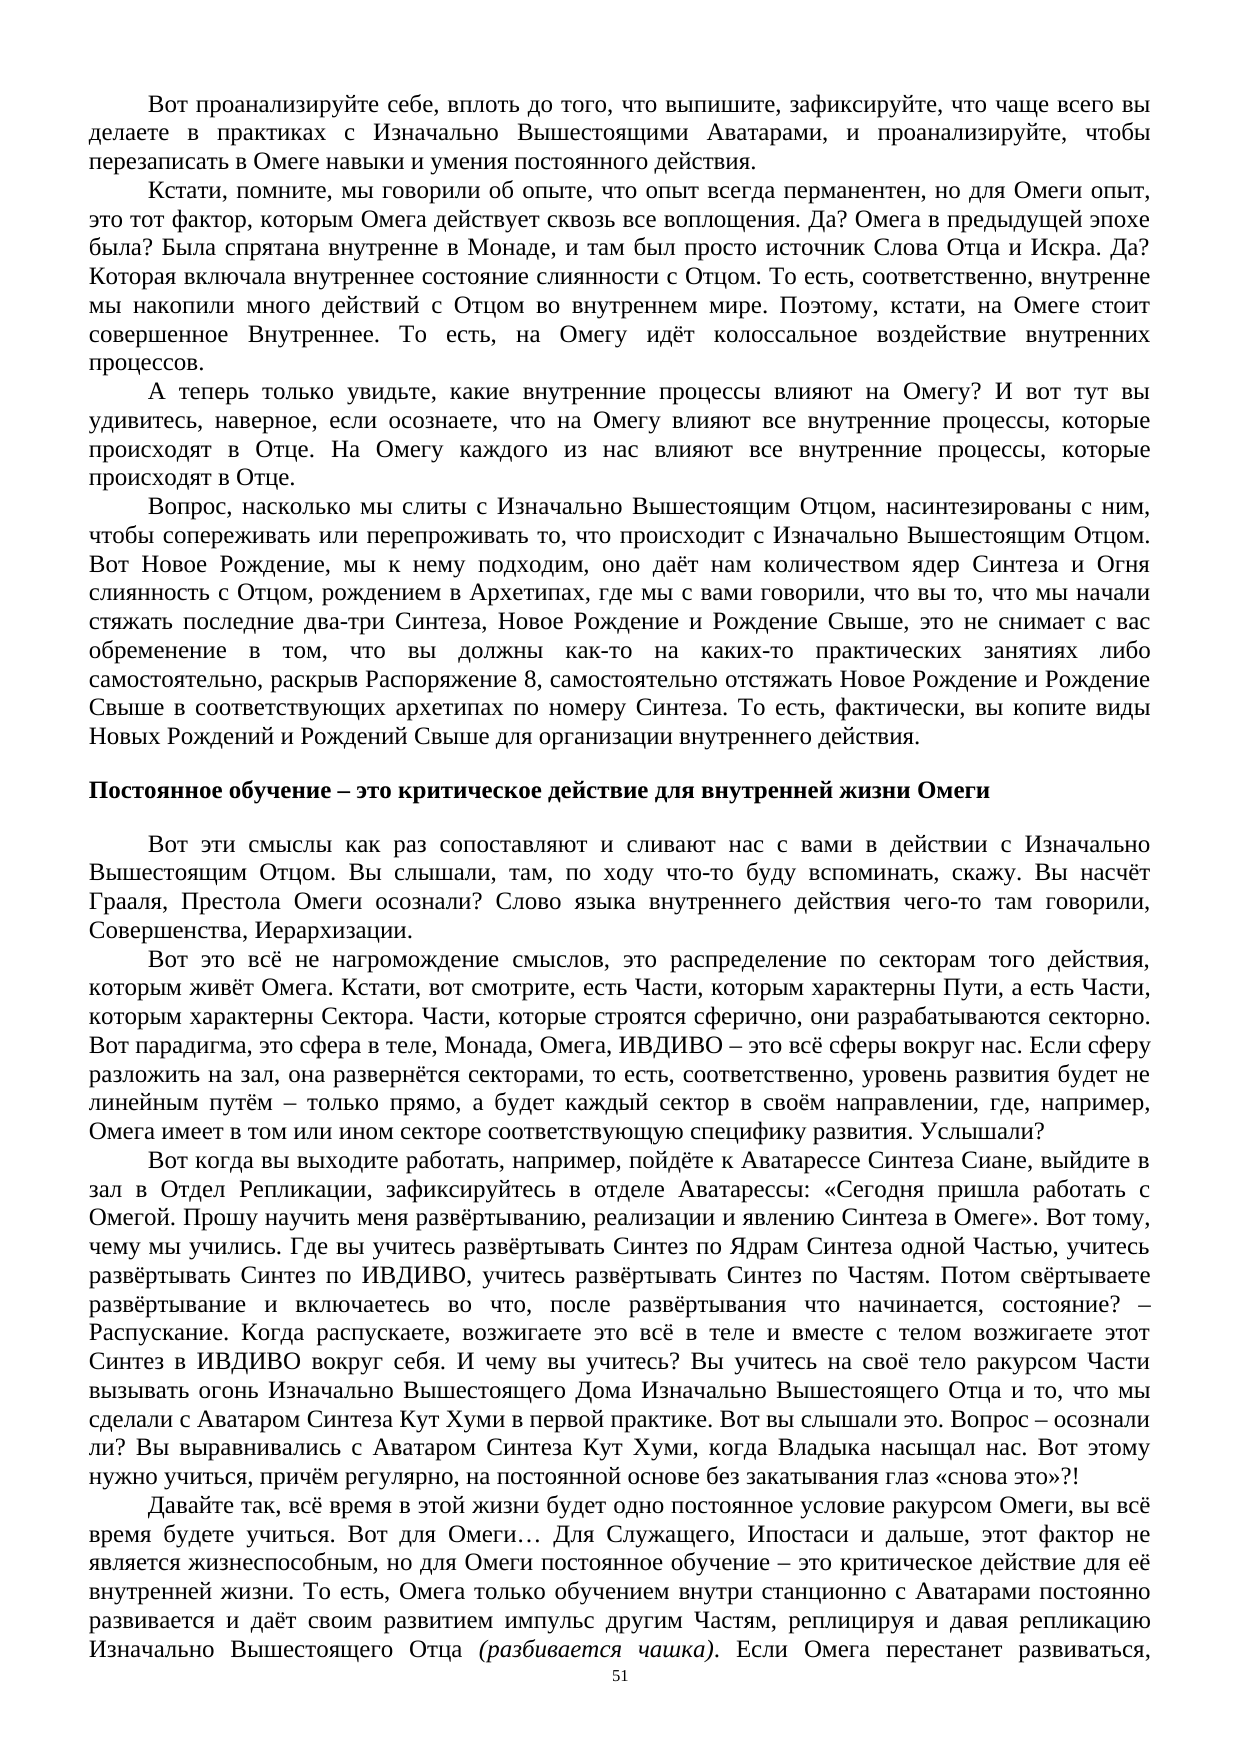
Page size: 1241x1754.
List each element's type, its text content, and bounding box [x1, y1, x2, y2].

text Вот проанализируйте себе, вплоть до того, что выпишите, зафиксируйте, что чаще всего вы делаете в практиках с Изначально Вышестоящими Аватарами, и проанализируйте, чтобы перезаписать в Омеге навыки и умения постоянного действия. [89, 89, 1152, 175]
text А теперь только увидьте, какие внутренние процессы влияют на Омегу? И вот тут вы удивитесь, наверное, если осознаете, что на Омегу влияют все внутренние процессы, которые происходят в Отце. На Омегу каждого из нас влияют все внутренние процессы, которые происходят в Отце. [89, 376, 1152, 491]
text Вопрос, насколько мы слиты с Изначально Вышестоящим Отцом, насинтезированы с ним, чтобы сопереживать или перепроживать то, что происходит с Изначально Вышестоящим Отцом. Вот Новое Рождение, мы к нему подходим, оно даёт нам количеством ядер Синтеза и Огня слиянность с Отцом, рождением в Архетипах, где мы с вами говорили, что вы то, что мы начали стяжать последние два-три Синтеза, Новое Рождение и Рождение Свыше, это не снимает с вас обременение в том, что вы должны как-то на каких-то практических занятиях либо самостоятельно, раскрыв Распоряжение 8, самостоятельно отстяжать Новое Рождение и Рождение Свыше в соответствующих архетипах по номеру Синтеза. То есть, фактически, вы копите виды Новых Рождений и Рождений Свыше для организации внутреннего действия. [89, 491, 1152, 750]
text Вот когда вы выходите работать, например, пойдёте к Аватарессе Синтеза Сиане, выйдите в зал в Отдел Репликации, зафиксируйтесь в отделе Аватарессы: «Сегодня пришла работать с Омегой. Прошу научить меня развёртыванию, реализации и явлению Синтеза в Омеге». Вот тому, чему мы учились. Где вы учитесь развёртывать Синтез по Ядрам Синтеза одной Частью, учитесь развёртывать Синтез по ИВДИВО, учитесь развёртывать Синтез по Частям. Потом свёртываете развёртывание и включаетесь во что, после развёртывания что начинается, состояние? – Распускание. Когда распускаете, возжигаете это всё в теле и вместе с телом возжигаете этот Синтез в ИВДИВО вокруг себя. И чему вы учитесь? Вы учитесь на своё тело ракурсом Части вызывать огонь Изначально Вышестоящего Дома Изначально Вышестоящего Отца и то, что мы сделали с Аватаром Синтеза Кут Хуми в первой практике. Вот вы слышали это. Вопрос – осознали ли? Вы выравнивались с Аватаром Синтеза Кут Хуми, когда Владыка насыщал нас. Вот этому нужно учиться, причём регулярно, на постоянной основе без закатывания глаз «снова это»?! [89, 1145, 1152, 1490]
text Кстати, помните, мы говорили об опыте, что опыт всегда перманентен, но для Омеги опыт, это тот фактор, которым Омега действует сквозь все воплощения. Да? Омега в предыдущей эпохе была? Была спрятана внутренне в Монаде, и там был просто источник Слова Отца и Искра. Да? Которая включала внутреннее состояние слиянности с Отцом. То есть, соответственно, внутренне мы накопили много действий с Отцом во внутреннем мире. Поэтому, кстати, на Омеге стоит совершенное Внутреннее. То есть, на Омегу идёт колоссальное воздействие внутренних процессов. [89, 175, 1152, 376]
text Вот это всё не нагромождение смыслов, это распределение по секторам того действия, которым живёт Омега. Кстати, вот смотрите, есть Части, которым характерны Пути, а есть Части, которым характерны Сектора. Части, которые строятся сферично, они разрабатываются секторно. Вот парадигма, это сфера в теле, Монада, Омега, ИВДИВО – это всё сферы вокруг нас. Если сферу разложить на зал, она развернётся секторами, то есть, соответственно, уровень развития будет не линейным путём – только прямо, а будет каждый сектор в своём направлении, где, например, Омега имеет в том или ином секторе соответствующую специфику развития. Услышали? [89, 944, 1152, 1145]
text Вот эти смыслы как раз сопоставляют и сливают нас с вами в действии с Изначально Вышестоящим Отцом. Вы слышали, там, по ходу что-то буду вспоминать, скажу. Вы насчёт Грааля, Престола Омеги осознали? Слово языка внутреннего действия чего-то там говорили, Совершенства, Иерархизации. [89, 829, 1152, 944]
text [89, 1490, 1152, 1662]
text Постоянное обучение – это критическое действие для внутренней жизни Омеги [89, 775, 1152, 804]
